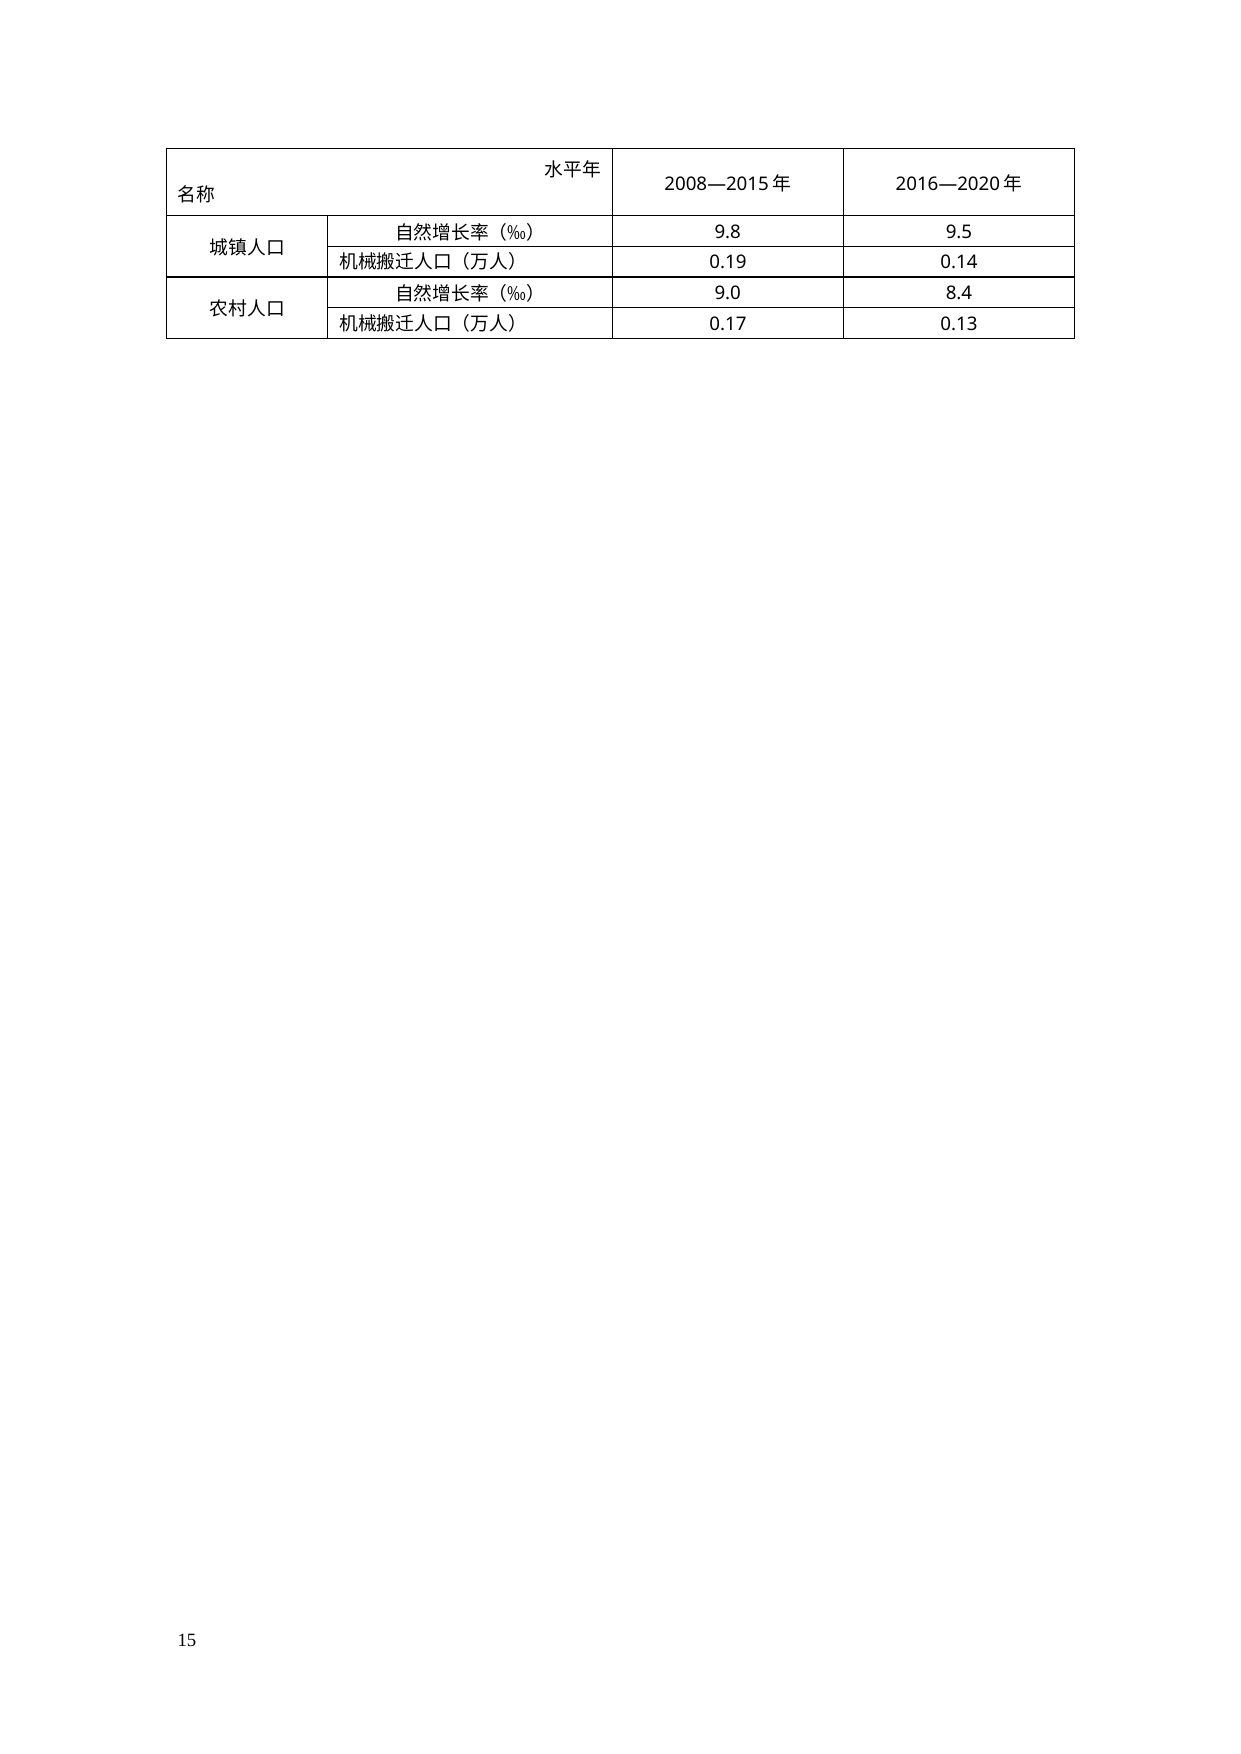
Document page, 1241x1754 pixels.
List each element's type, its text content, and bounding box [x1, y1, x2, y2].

table_cell 9.5 [844, 216, 1074, 246]
table_cell 9.0 [613, 278, 843, 307]
table_header 2008—2015年 [613, 149, 843, 215]
table_cell 0.13 [844, 308, 1074, 338]
table_cell 城镇人口 [167, 216, 327, 276]
table_cell 9.8 [613, 216, 843, 246]
table_cell 机械搬迁人口（万人） [328, 308, 612, 338]
table_header 2016—2020年 [844, 149, 1074, 215]
table_cell 自然增长率（‰） [328, 278, 612, 307]
table_cell 农村人口 [167, 278, 327, 338]
table_cell 0.17 [613, 308, 843, 338]
table_cell 机械搬迁人口（万人） [328, 247, 612, 276]
table_header 水平年 名称 [167, 149, 612, 215]
table_cell 自然增长率（‰） [328, 216, 612, 246]
table_cell 0.19 [613, 247, 843, 276]
table_cell 0.14 [844, 247, 1074, 276]
table_cell 8.4 [844, 278, 1074, 307]
